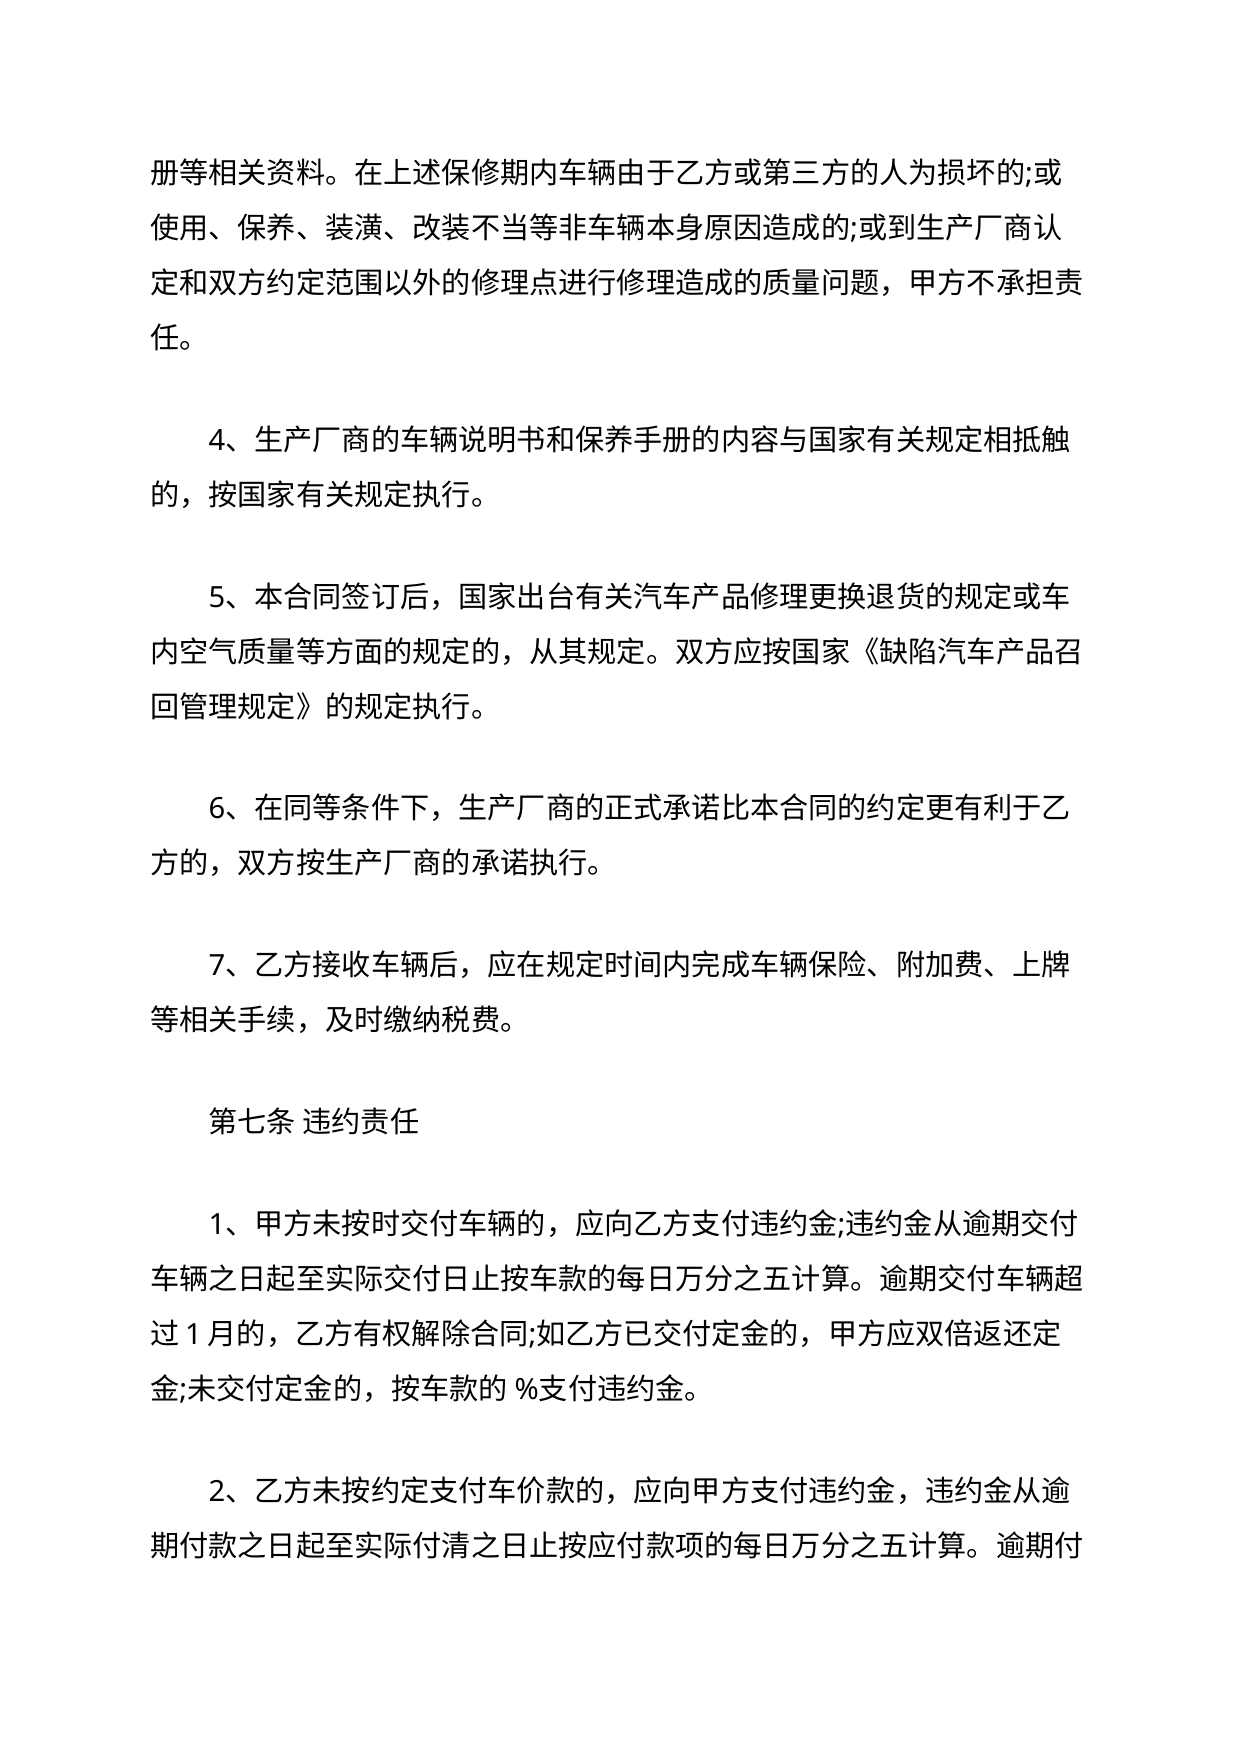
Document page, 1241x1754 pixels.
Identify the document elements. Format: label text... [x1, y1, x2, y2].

text 第七条 违约责任 [150, 1099, 1090, 1141]
text 7、乙方接收车辆后，应在规定时间内完成车辆保险、附加费、上牌等相关手续，及时缴纳税费。 [150, 942, 1090, 1039]
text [150, 150, 1090, 357]
text 6、在同等条件下，生产厂商的正式承诺比本合同的约定更有利于乙方的，双方按生产厂商的承诺执行。 [150, 785, 1090, 882]
text 1、甲方未按时交付车辆的，应向乙方支付违约金;违约金从逾期交付车辆之日起至实际交付日止按车款的每日万分之五计算。逾期交付车辆超过1月的，乙方有权解除合同;如乙方已交付定金的，甲方应双倍返还定金;未交付定金的，按车款的 %支付违约金。 [150, 1200, 1090, 1408]
text 4、生产厂商的车辆说明书和保养手册的内容与国家有关规定相抵触的，按国家有关规定执行。 [150, 417, 1090, 514]
text 5、本合同签订后，国家出台有关汽车产品修理更换退货的规定或车内空气质量等方面的规定的，从其规定。双方应按国家《缺陷汽车产品召回管理规定》的规定执行。 [150, 573, 1090, 726]
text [150, 1467, 1090, 1564]
